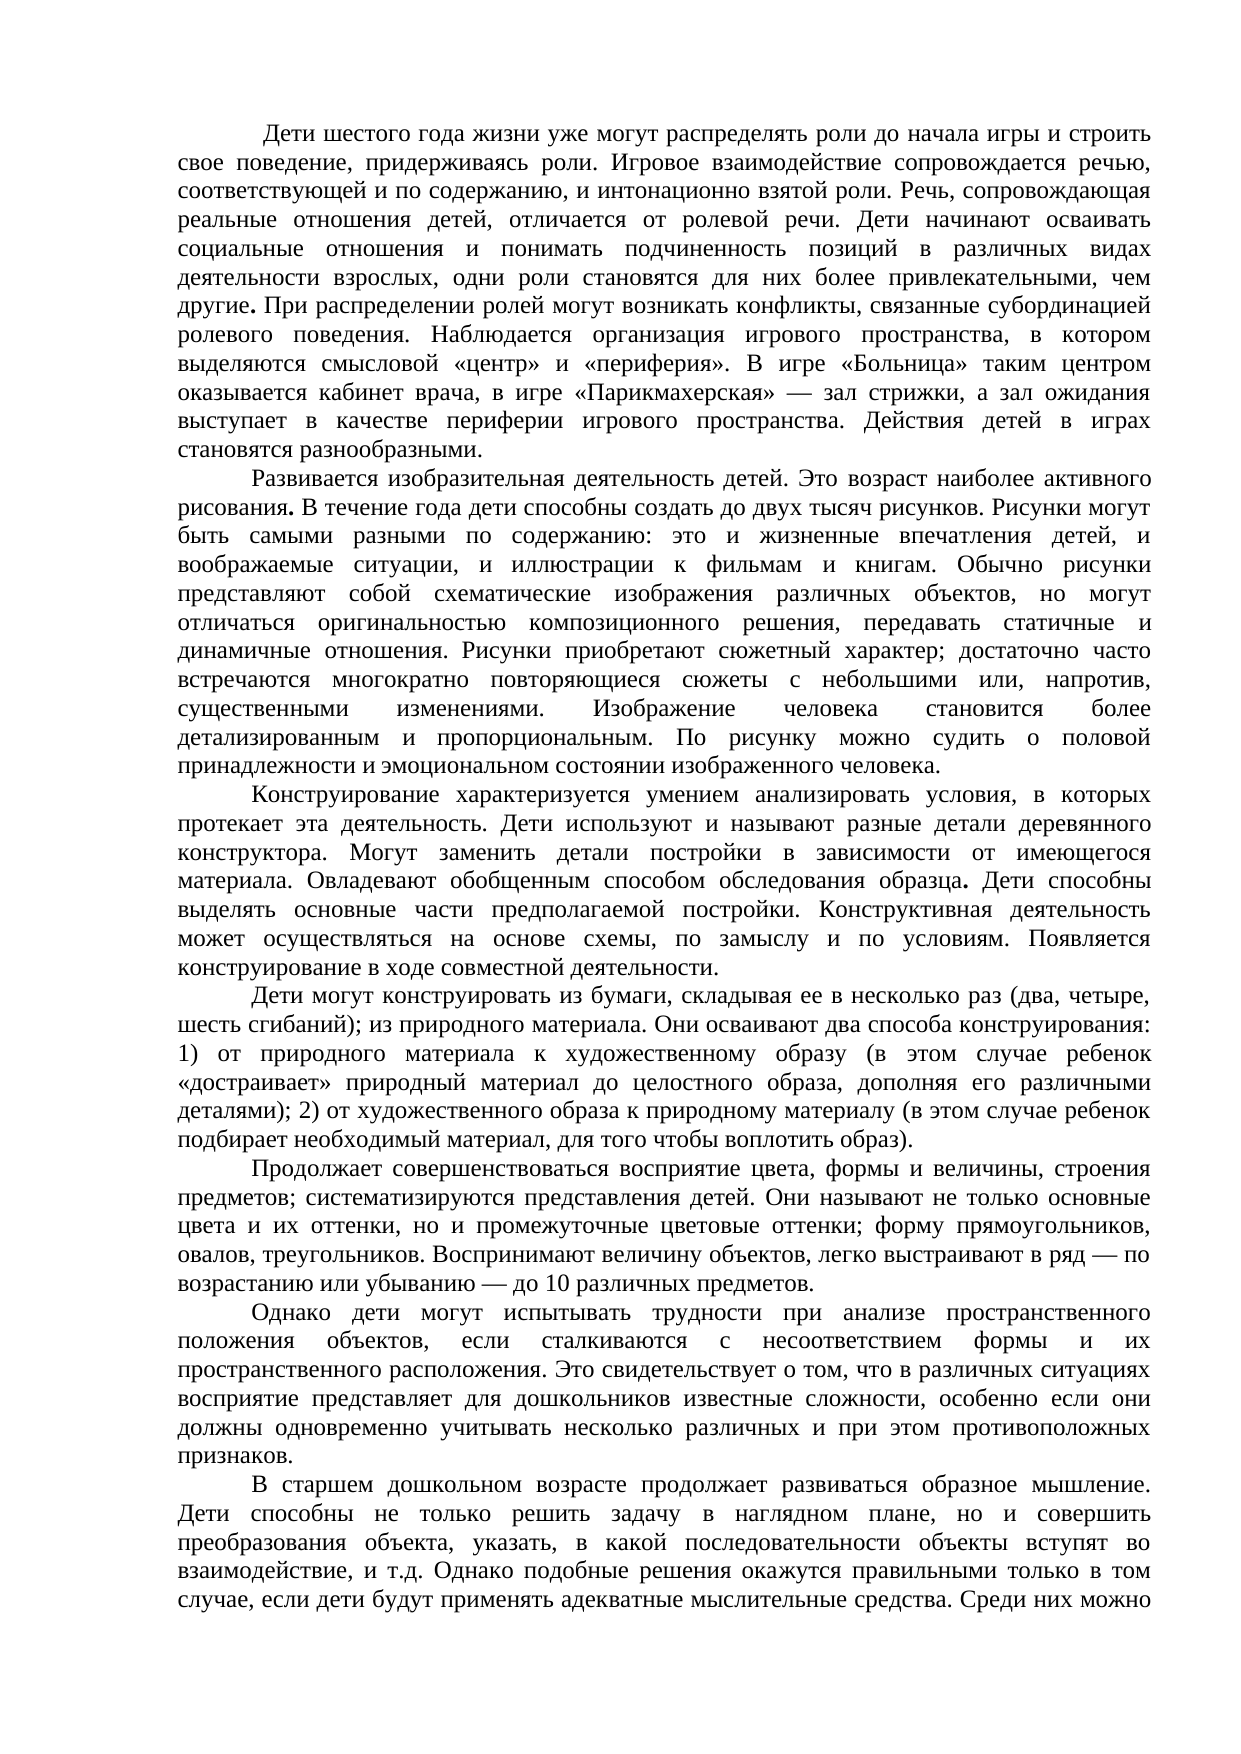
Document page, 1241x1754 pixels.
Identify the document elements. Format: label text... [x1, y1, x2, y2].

text Продолжает совершенствоваться восприятие цвета, формы и величины, строения предметов; систематизируются представления детей. Они называют не только основные цвета и их оттенки, но и промежуточные цветовые оттенки; форму прямоугольников, овалов, треугольников. Воспринимают величину объектов, легко выстраивают в ряд — по возрастанию или убыванию — до 10 различных предметов. [177, 1153, 1152, 1297]
text Однако дети могут испытывать трудности при анализе пространственного положения объектов, если сталкиваются с несоответствием формы и их пространственного расположения. Это свидетельствует о том, что в различных ситуациях восприятие представляет для дошкольников известные сложности, особенно если они должны одновременно учитывать несколько различных и при этом противоположных признаков. [177, 1297, 1152, 1469]
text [177, 1469, 1152, 1613]
text Дети могут конструировать из бумаги, складывая ее в несколько раз (два, четыре, шесть сгибаний); из природного материала. Они осваивают два способа конструирования: 1) от природного материала к художественному образу (в этом случае ребенок «достраивает» природный материал до целостного образа, дополняя его различными деталями); 2) от художественного образа к природному материалу (в этом случае ребенок подбирает необходимый материал, для того чтобы воплотить образ). [177, 981, 1152, 1153]
text Дети шестого года жизни уже могут распределять роли до начала игры и строить свое поведение, придерживаясь роли. Игровое взаимодействие сопровождается речью, соответствующей и по содержанию, и интонационно взятой роли. Речь, сопровождающая реальные отношения детей, отличается от ролевой речи. Дети начинают осваивать социальные отношения и понимать подчиненность позиций в различных видах деятельности взрослых, одни роли становятся для них более привлекательными, чем другие. При распределении ролей могут возникать конфликты, связанные субординацией ролевого поведения. Наблюдается организация игрового пространства, в котором выделяются смысловой «центр» и «периферия». В игре «Больница» таким центром оказывается кабинет врача, в игре «Парикмахерская» — зал стрижки, а зал ожидания выступает в качестве периферии игрового пространства. Действия детей в играх становятся разнообразными. [177, 118, 1152, 463]
text Конструирование характеризуется умением анализировать условия, в которых протекает эта деятельность. Дети используют и называют разные детали деревянного конструктора. Могут заменить детали постройки в зависимости от имеющегося материала. Овладевают обобщенным способом обследования образца. Дети способны выделять основные части предполагаемой постройки. Конструктивная деятельность может осуществляться на основе схемы, по замыслу и по условиям. Появляется конструирование в ходе совместной деятельности. [177, 779, 1152, 981]
text Развивается изобразительная деятельность детей. Это возраст наиболее активного рисования. В течение года дети способны создать до двух тысяч рисунков. Рисунки могут быть самыми разными по содержанию: это и жизненные впечатления детей, и воображаемые ситуации, и иллюстрации к фильмам и книгам. Обычно рисунки представляют собой схематические изображения различных объектов, но могут отличаться оригинальностью композиционного решения, передавать статичные и динамичные отношения. Рисунки приобретают сюжетный характер; достаточно часто встречаются многократно повторяющиеся сюжеты с небольшими или, напротив, существенными изменениями. Изображение человека становится более детализированным и пропорциональным. По рисунку можно судить о половой принадлежности и эмоциональном состоянии изображенного человека. [177, 463, 1152, 779]
